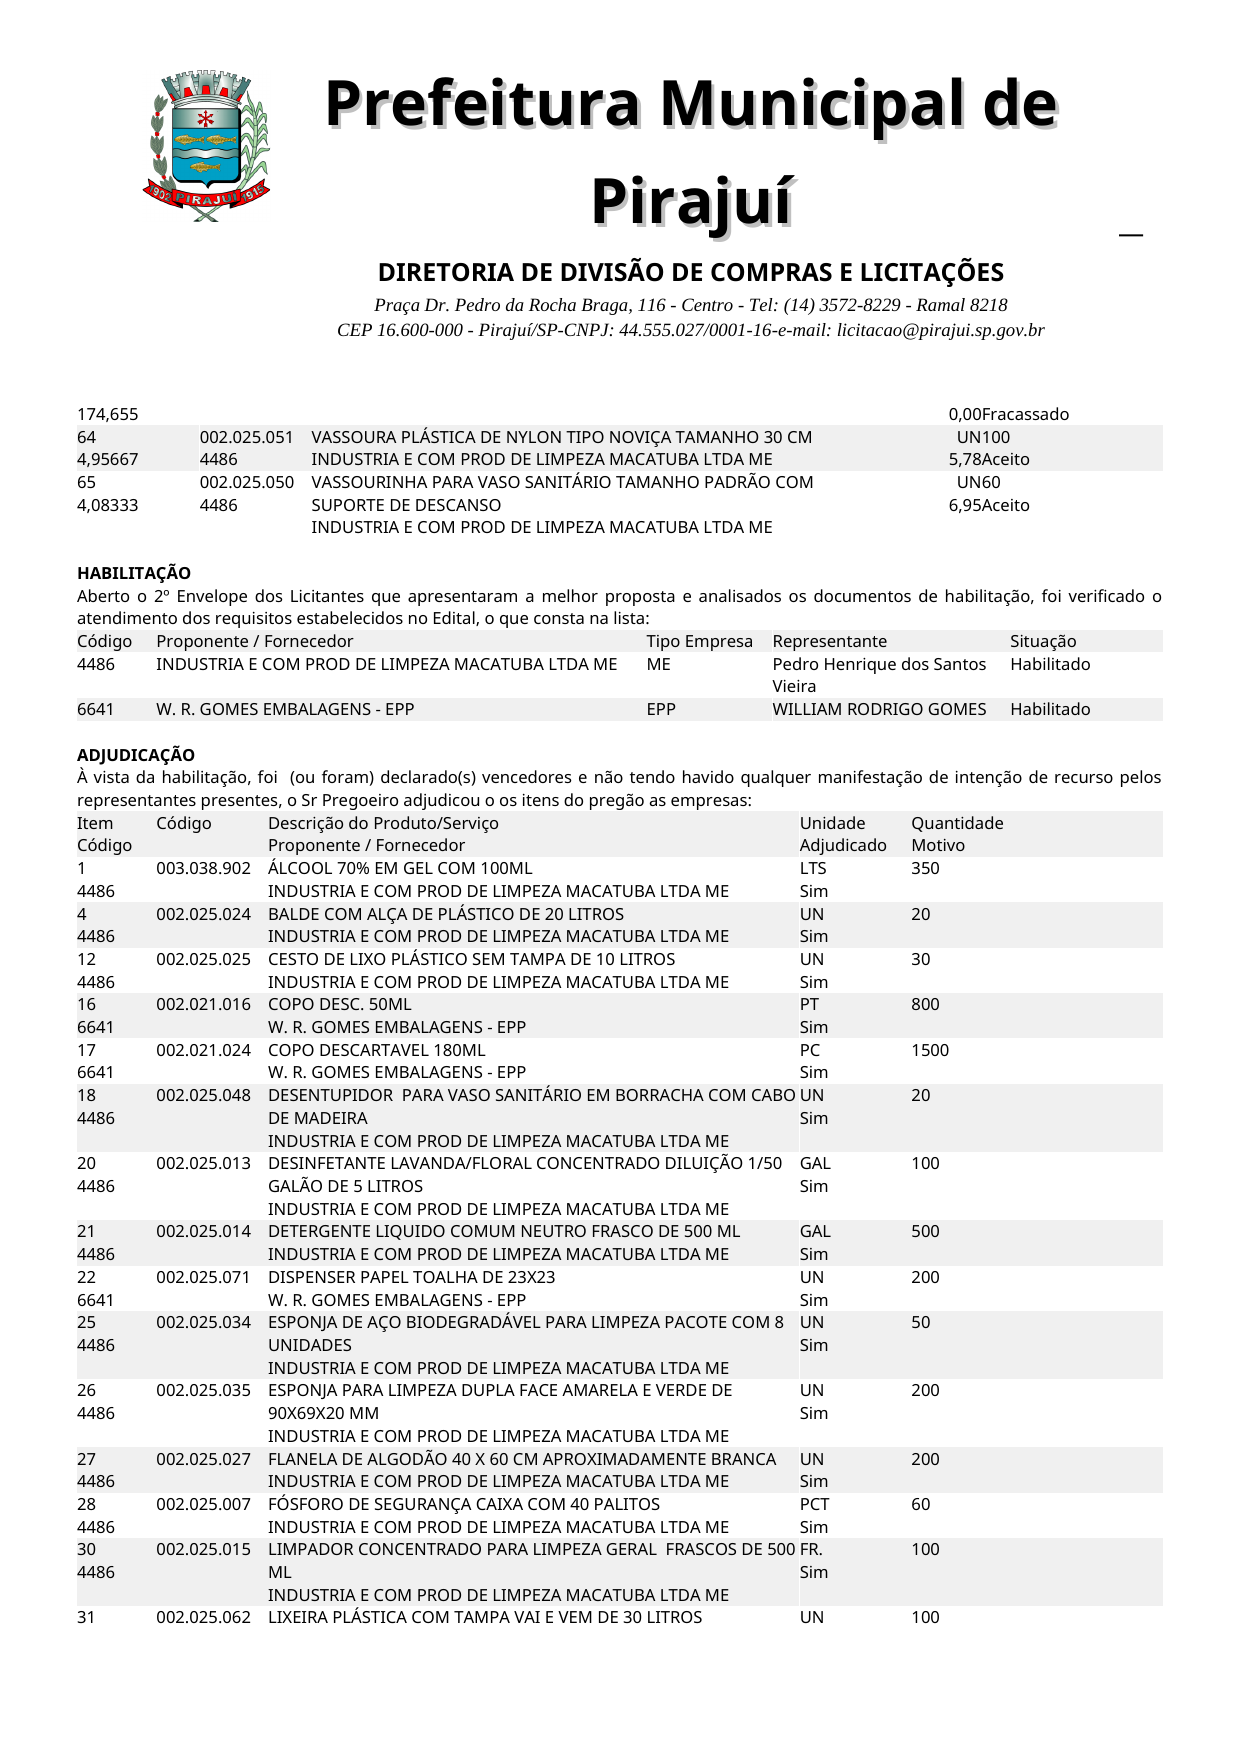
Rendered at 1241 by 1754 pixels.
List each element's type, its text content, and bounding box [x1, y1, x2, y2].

text À vista da habilitação, foi (ou foram) declarado(s) vencedores e não tendo havido qualquer manifestação de intenção de recurso pelos representantes presentes, o Sr Pregoeiro adjudicou o os itens do pregão as empresas: [77, 766, 1163, 811]
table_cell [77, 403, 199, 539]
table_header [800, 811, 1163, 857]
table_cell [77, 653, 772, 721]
text ADJUDICAÇÃO [77, 743, 1163, 766]
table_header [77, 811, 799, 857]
picture [142, 70, 271, 222]
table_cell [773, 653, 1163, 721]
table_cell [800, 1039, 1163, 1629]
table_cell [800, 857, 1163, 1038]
text Aberto o 2º Envelope dos Licitantes que apresentaram a melhor proposta e analisados os documentos de habilitação, foi verificado o atendimento dos requisitos estabelecidos no Edital, o que consta na lista: [77, 584, 1163, 630]
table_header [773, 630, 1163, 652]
text HABILITAÇÃO [77, 562, 1163, 584]
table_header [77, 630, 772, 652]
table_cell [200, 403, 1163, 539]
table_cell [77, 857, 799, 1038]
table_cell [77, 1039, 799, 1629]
